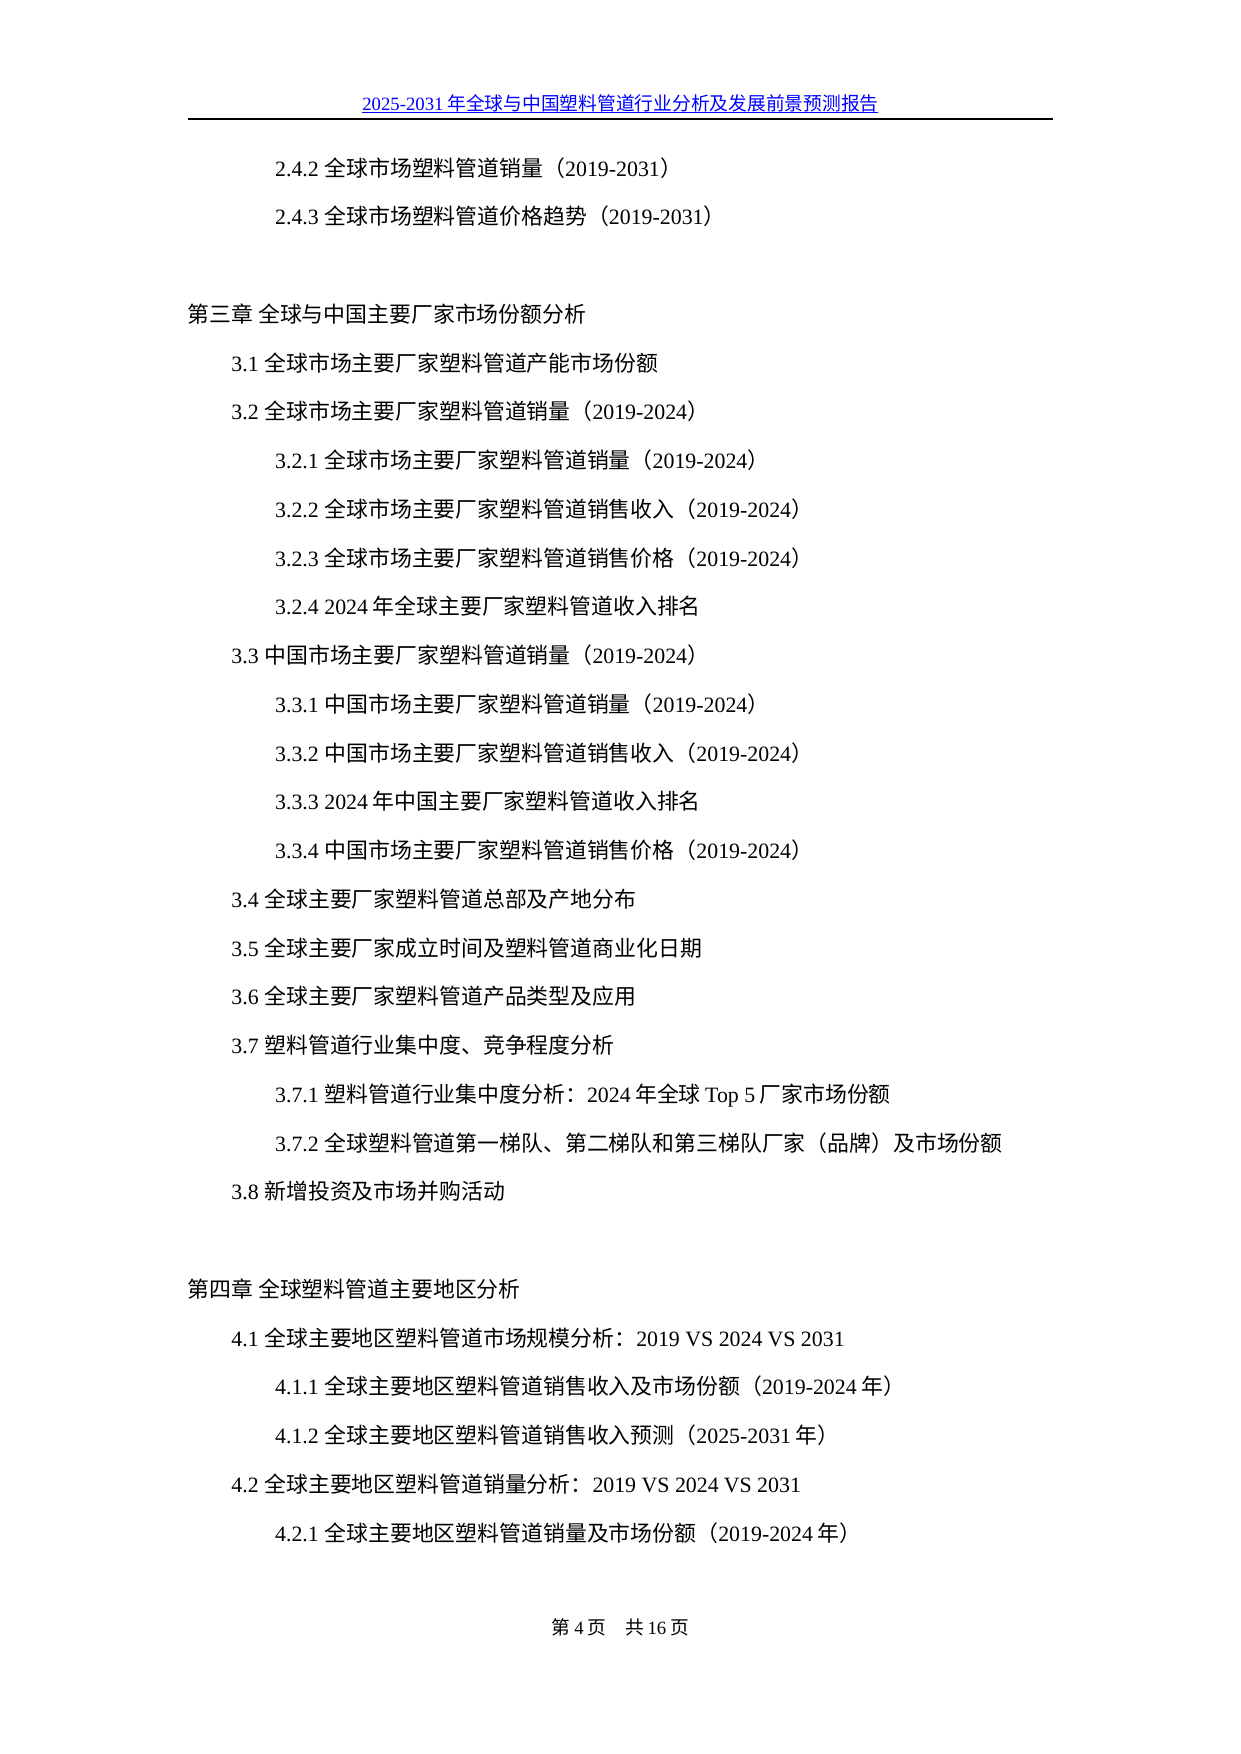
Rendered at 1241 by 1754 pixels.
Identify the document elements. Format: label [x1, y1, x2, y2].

text [187, 150, 1053, 1548]
